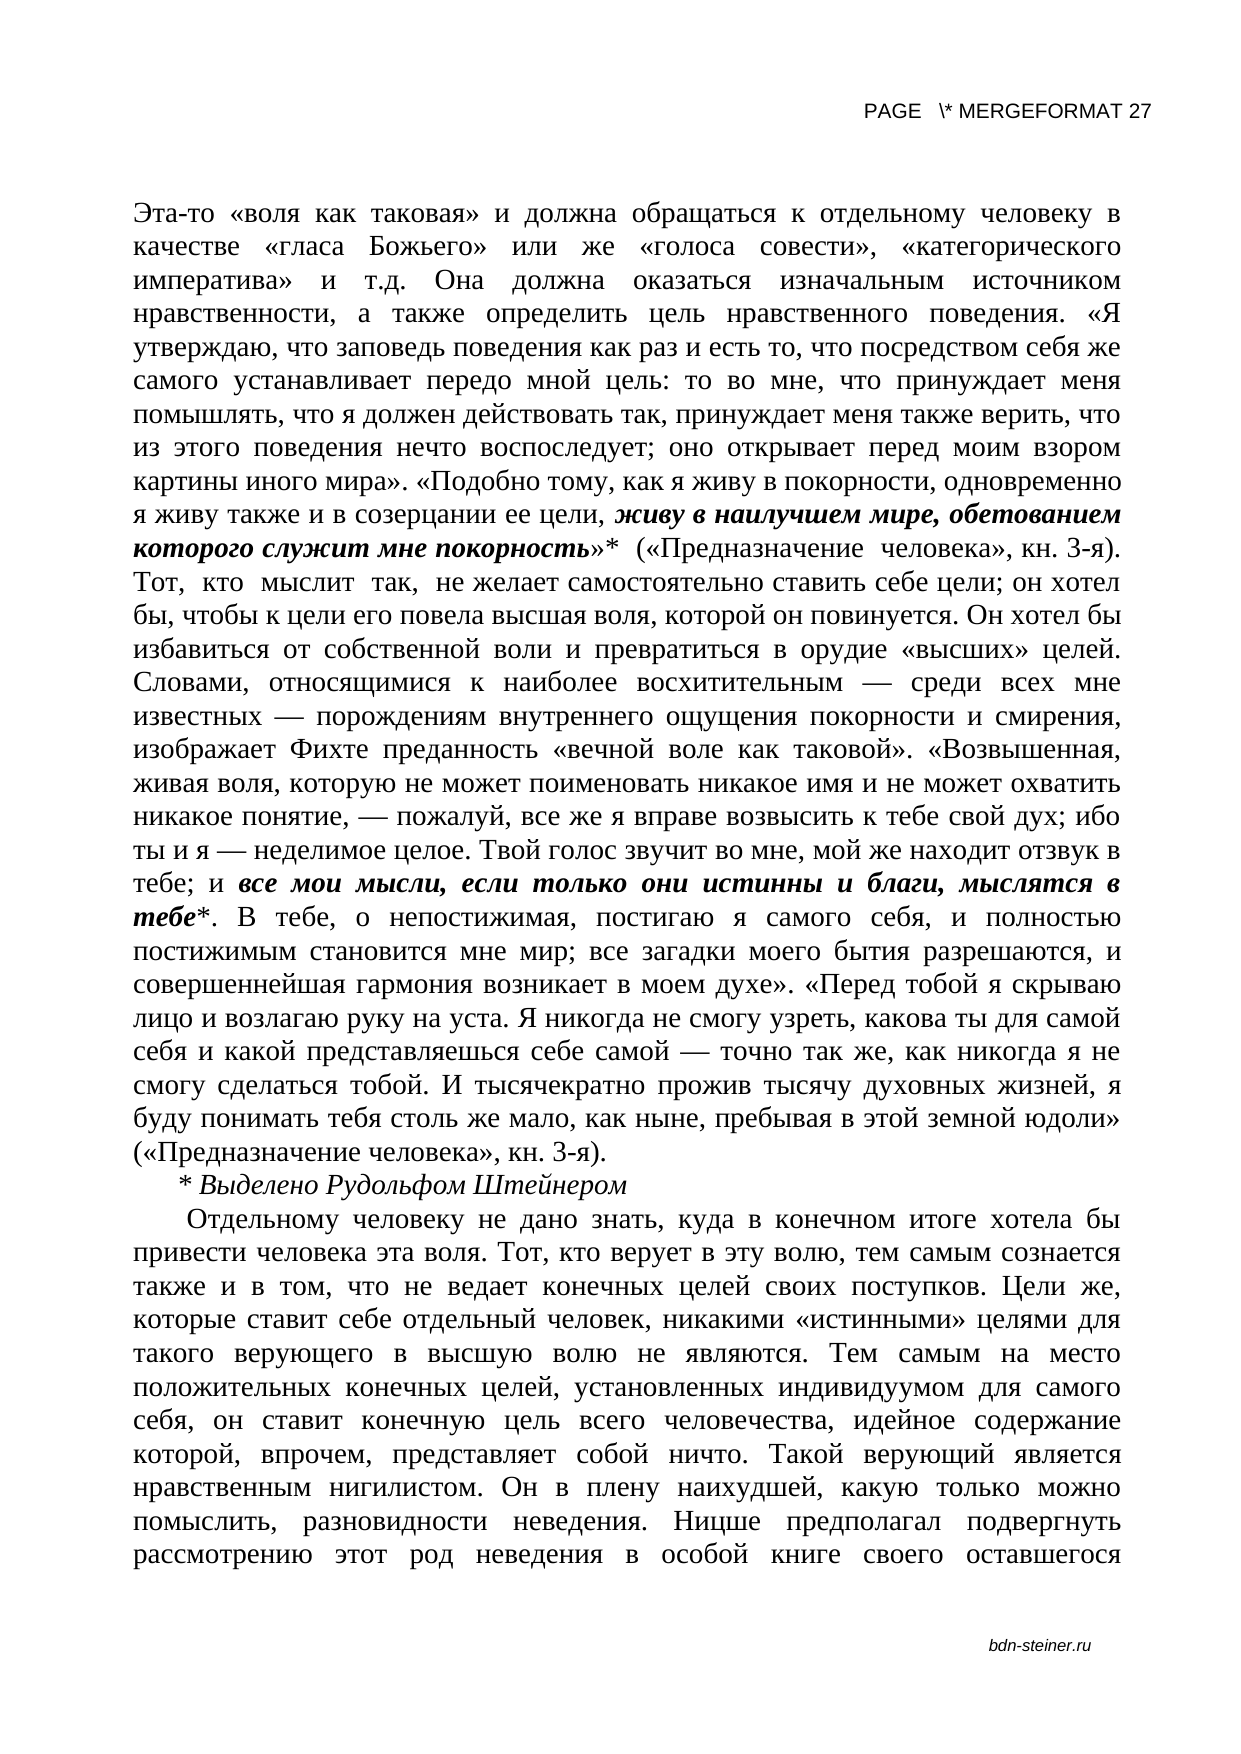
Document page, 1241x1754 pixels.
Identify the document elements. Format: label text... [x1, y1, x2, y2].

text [133, 195, 1122, 1167]
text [133, 1201, 1122, 1570]
text * Выделено Рудольфом Штейнером [133, 1167, 1122, 1201]
